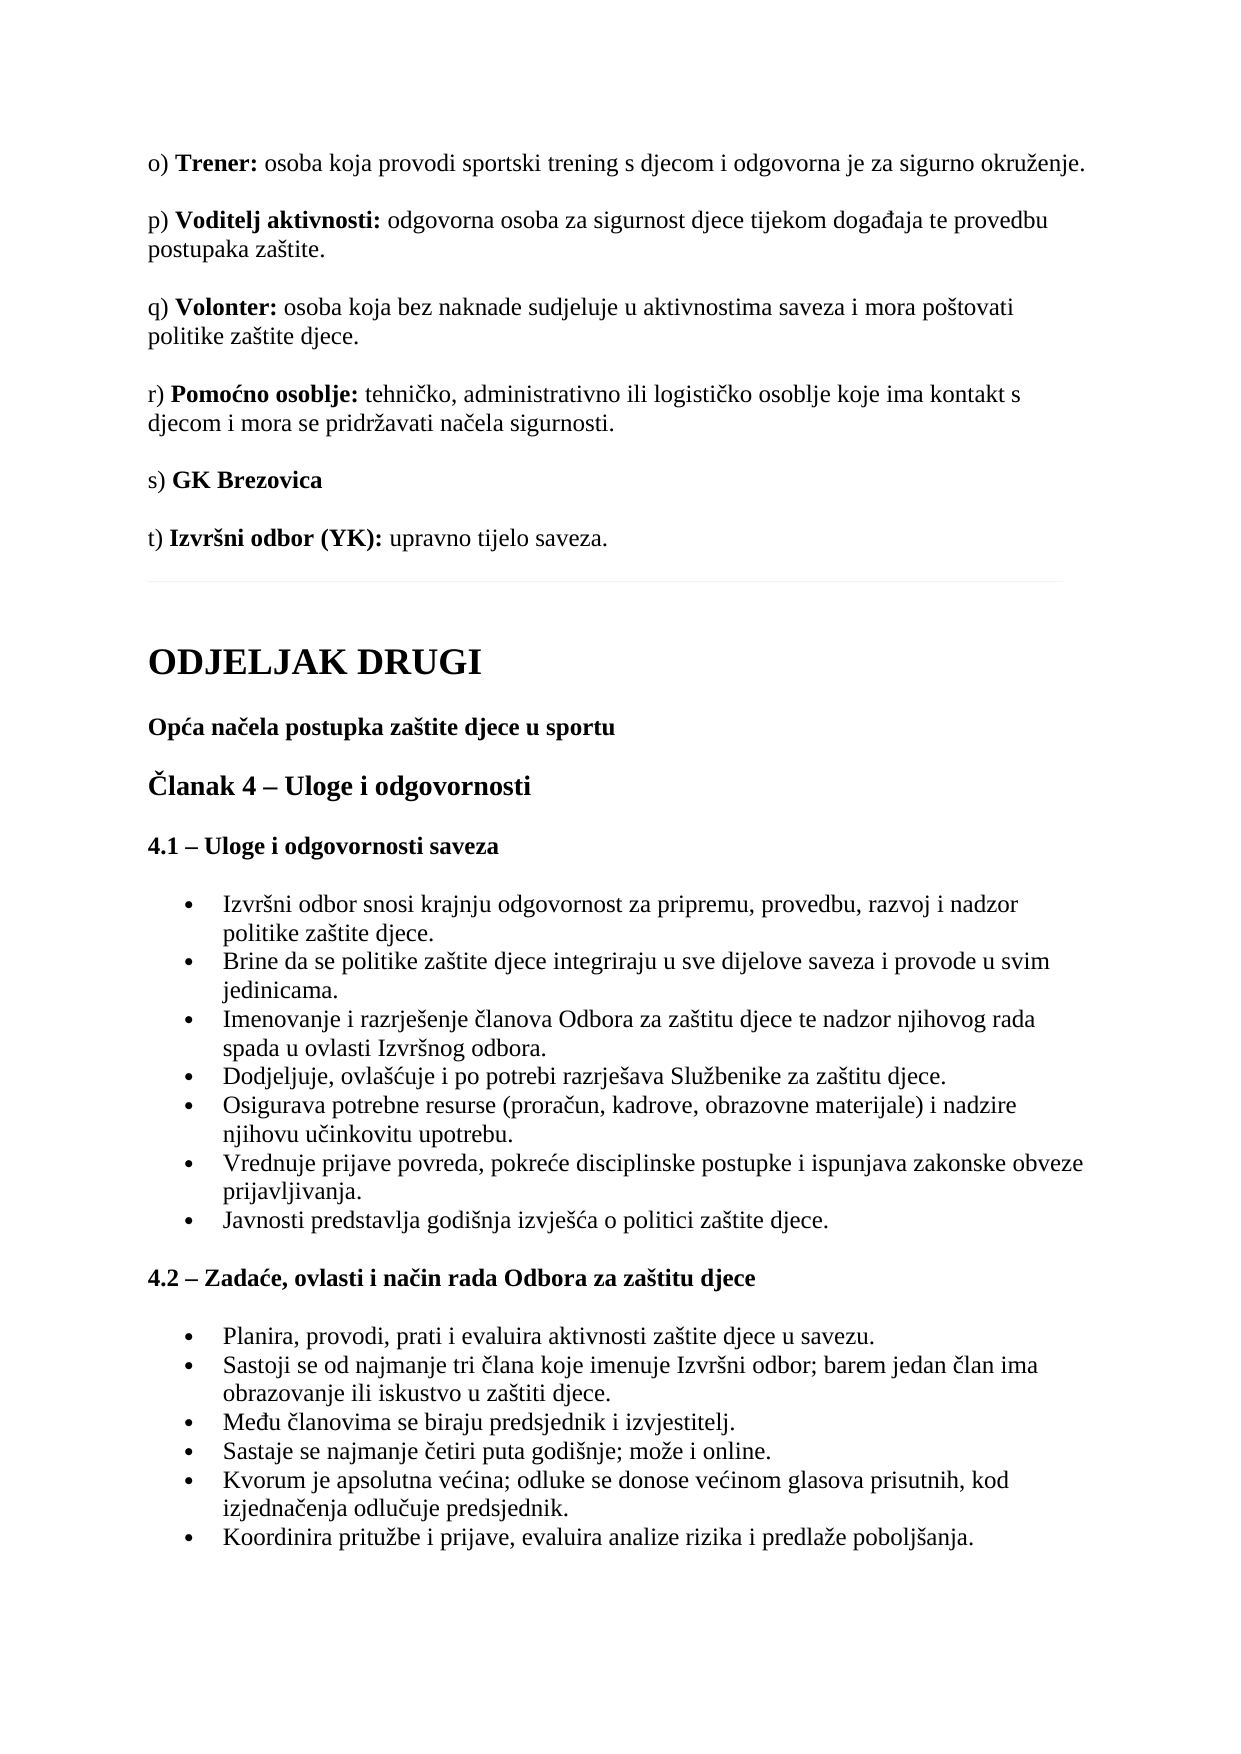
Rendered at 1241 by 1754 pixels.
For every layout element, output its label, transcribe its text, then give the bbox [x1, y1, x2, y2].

list Vrednuje prijave povreda, pokreće disciplinske postupke i ispunjava zakonske obveze prijavljivanja. [185, 1148, 1093, 1205]
text 4.2 – Zadaće, ovlasti i način rada Odbora za zaštitu djece [148, 1263, 1093, 1292]
list Među članovima se biraju predsjednik i izvjestitelj. [185, 1407, 1093, 1436]
list Izvršni odbor snosi krajnju odgovornost za pripremu, provedbu, razvoj i nadzor politike zaštite djece. [185, 889, 1093, 946]
text t) Izvršni odbor (YK): upravno tijelo saveza. [148, 523, 1093, 552]
list Sastaje se najmanje četiri puta godišnje; može i online. [185, 1436, 1093, 1465]
text o) Trener: osoba koja provodi sportski trening s djecom i odgovorna je za sigurno okruženje. [148, 148, 1093, 176]
list Brine da se politike zaštite djece integriraju u sve dijelove saveza i provode u svim jedinicama. [185, 946, 1093, 1004]
list Javnosti predstavlja godišnja izvješća o politici zaštite djece. [185, 1205, 1093, 1234]
text 4.1 – Uloge i odgovornosti saveza [148, 831, 1093, 860]
list Dodjeljuje, ovlašćuje i po potrebi razrješava Službenike za zaštitu djece. [185, 1061, 1093, 1090]
list Kvorum je apsolutna većina; odluke se donose većinom glasova prisutnih, kod izjednačenja odlučuje predsjednik. [185, 1465, 1093, 1522]
list Sastoji se od najmanje tri člana koje imenuje Izvršni odbor; barem jedan član ima obrazovanje ili iskustvo u zaštiti djece. [185, 1350, 1093, 1407]
text p) Voditelj aktivnosti: odgovorna osoba za sigurnost djece tijekom događaja te provedbu postupaka zaštite. [148, 206, 1093, 263]
text ODJELJAK DRUGI [148, 639, 1093, 682]
text Članak 4 – Uloge i odgovornosti [148, 769, 1093, 802]
text q) Volonter: osoba koja bez naknade sudjeluje u aktivnostima saveza i mora poštovati politike zaštite djece. [148, 292, 1093, 350]
text r) Pomoćno osoblje: tehničko, administrativno ili logističko osoblje koje ima kontakt s djecom i mora se pridržavati načela sigurnosti. [148, 379, 1093, 436]
text s) GK Brezovica [148, 466, 1093, 494]
text Opća načela postupka zaštite djece u sportu [148, 712, 1093, 740]
list Koordinira pritužbe i prijave, evaluira analize rizika i predlaže poboljšanja. [185, 1522, 1093, 1551]
list Planira, provodi, prati i evaluira aktivnosti zaštite djece u savezu. [185, 1321, 1093, 1350]
list Imenovanje i razrješenje članova Odbora za zaštitu djece te nadzor njihovog rada spada u ovlasti Izvršnog odbora. [185, 1004, 1093, 1061]
list Osigurava potrebne resurse (proračun, kadrove, obrazovne materijale) i nadzire njihovu učinkovitu upotrebu. [185, 1090, 1093, 1148]
